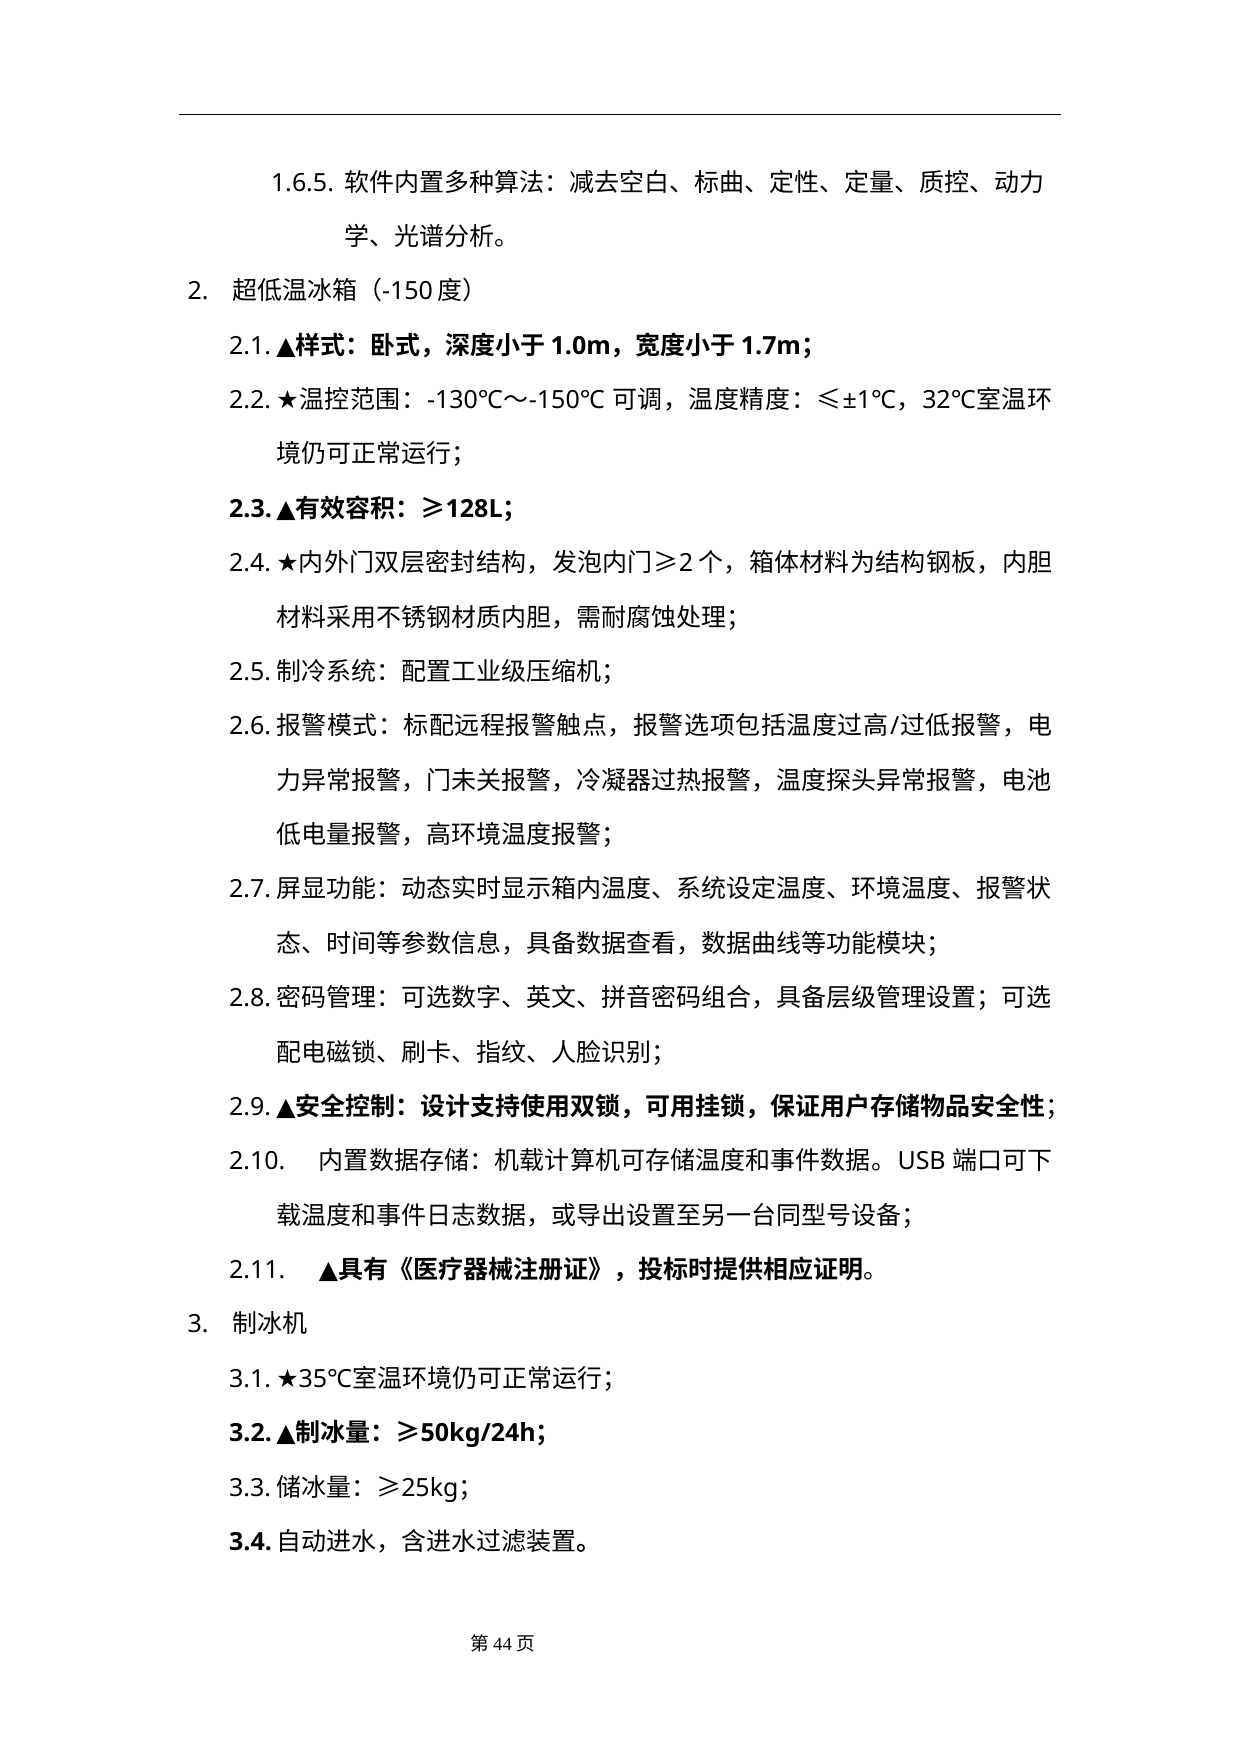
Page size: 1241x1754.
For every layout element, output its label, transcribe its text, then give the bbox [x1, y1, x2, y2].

list 制冷系统：配置工业级压缩机； [229, 651, 1053, 688]
list 制冰机 [187, 1304, 1053, 1340]
list ▲安全控制：设计支持使用双锁，可用挂锁，保证用户存储物品安全性； [229, 1086, 1053, 1123]
list 屏显功能：动态实时显示箱内温度、系统设定温度、环境温度、报警状态、时间等参数信息，具备数据查看，数据曲线等功能模块； [229, 869, 1053, 959]
list 自动进水，含进水过滤装置。 [229, 1521, 1053, 1558]
list 密码管理：可选数字、英文、拼音密码组合，具备层级管理设置；可选配电磁锁、刷卡、指纹、人脸识别； [229, 978, 1053, 1068]
list ★35℃室温环境仍可正常运行； [229, 1358, 1053, 1394]
list 报警模式：标配远程报警触点，报警选项包括温度过高/过低报警，电力异常报警，门未关报警，冷凝器过热报警，温度探头异常报警，电池低电量报警，高环境温度报警； [229, 706, 1053, 851]
list 软件内置多种算法：减去空白、标曲、定性、定量、质控、动力学、光谱分析。 [271, 162, 1053, 253]
list ▲有效容积：≥128L； [229, 488, 1053, 524]
list ▲具有《医疗器械注册证》，投标时提供相应证明。 [229, 1249, 1053, 1286]
list 内置数据存储：机载计算机可存储温度和事件数据。USB 端口可下载温度和事件日志数据，或导出设置至另一台同型号设备； [229, 1141, 1053, 1231]
list ★内外门双层密封结构，发泡内门≥2个，箱体材料为结构钢板，内胆材料采用不锈钢材质内胆，需耐腐蚀处理； [229, 543, 1053, 633]
list 储冰量：≥25kg； [229, 1467, 1053, 1503]
list 超低温冰箱（-150度） [187, 271, 1053, 307]
list ▲制冰量：≥50kg/24h； [229, 1413, 1053, 1449]
list ★温控范围：-130℃～-150℃ 可调，温度精度：≤±1℃，32℃室温环境仍可正常运行； [229, 379, 1053, 470]
list ▲样式：卧式，深度小于1.0m，宽度小于1.7m； [229, 325, 1053, 361]
